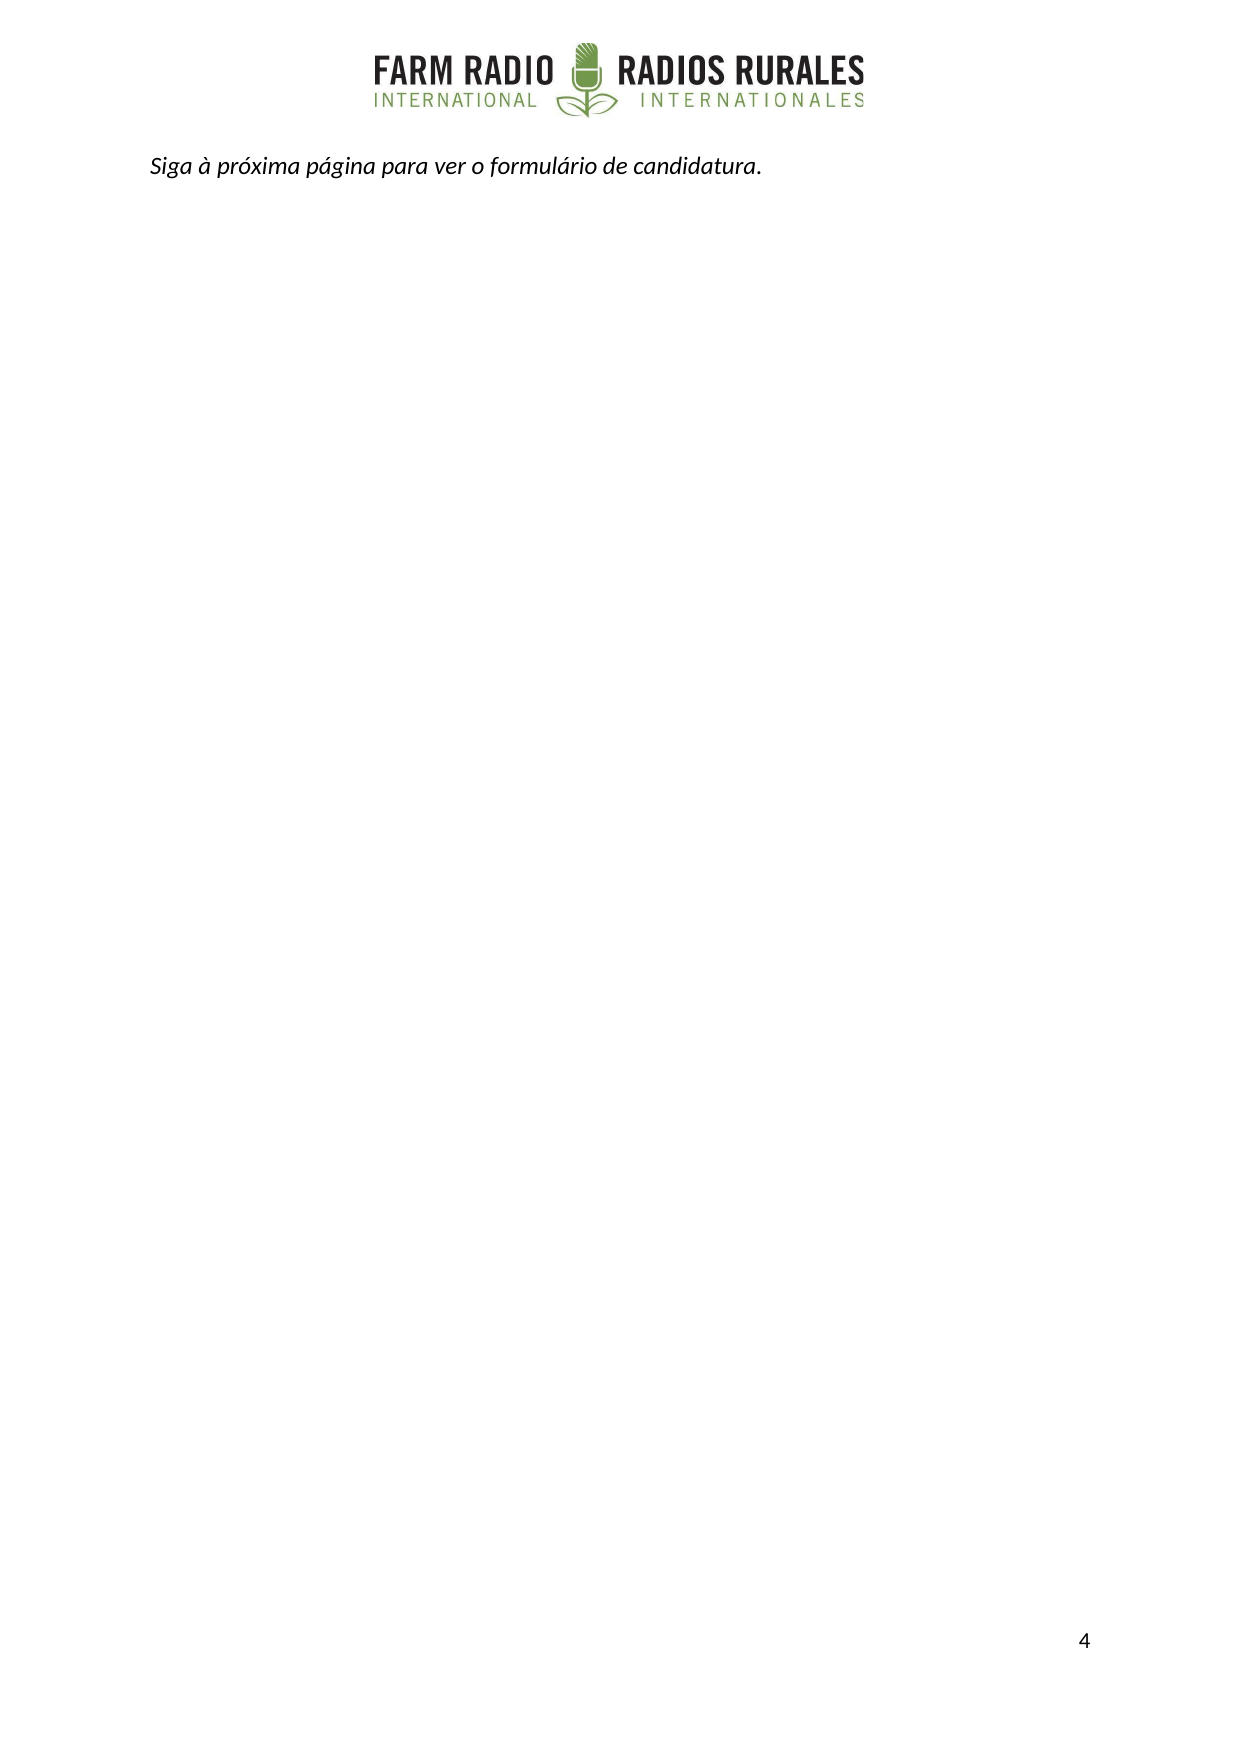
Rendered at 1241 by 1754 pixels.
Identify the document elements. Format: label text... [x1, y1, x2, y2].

text Siga à próxima página para ver o formulário de candidatura. [150, 150, 1090, 181]
picture [375, 43, 864, 118]
